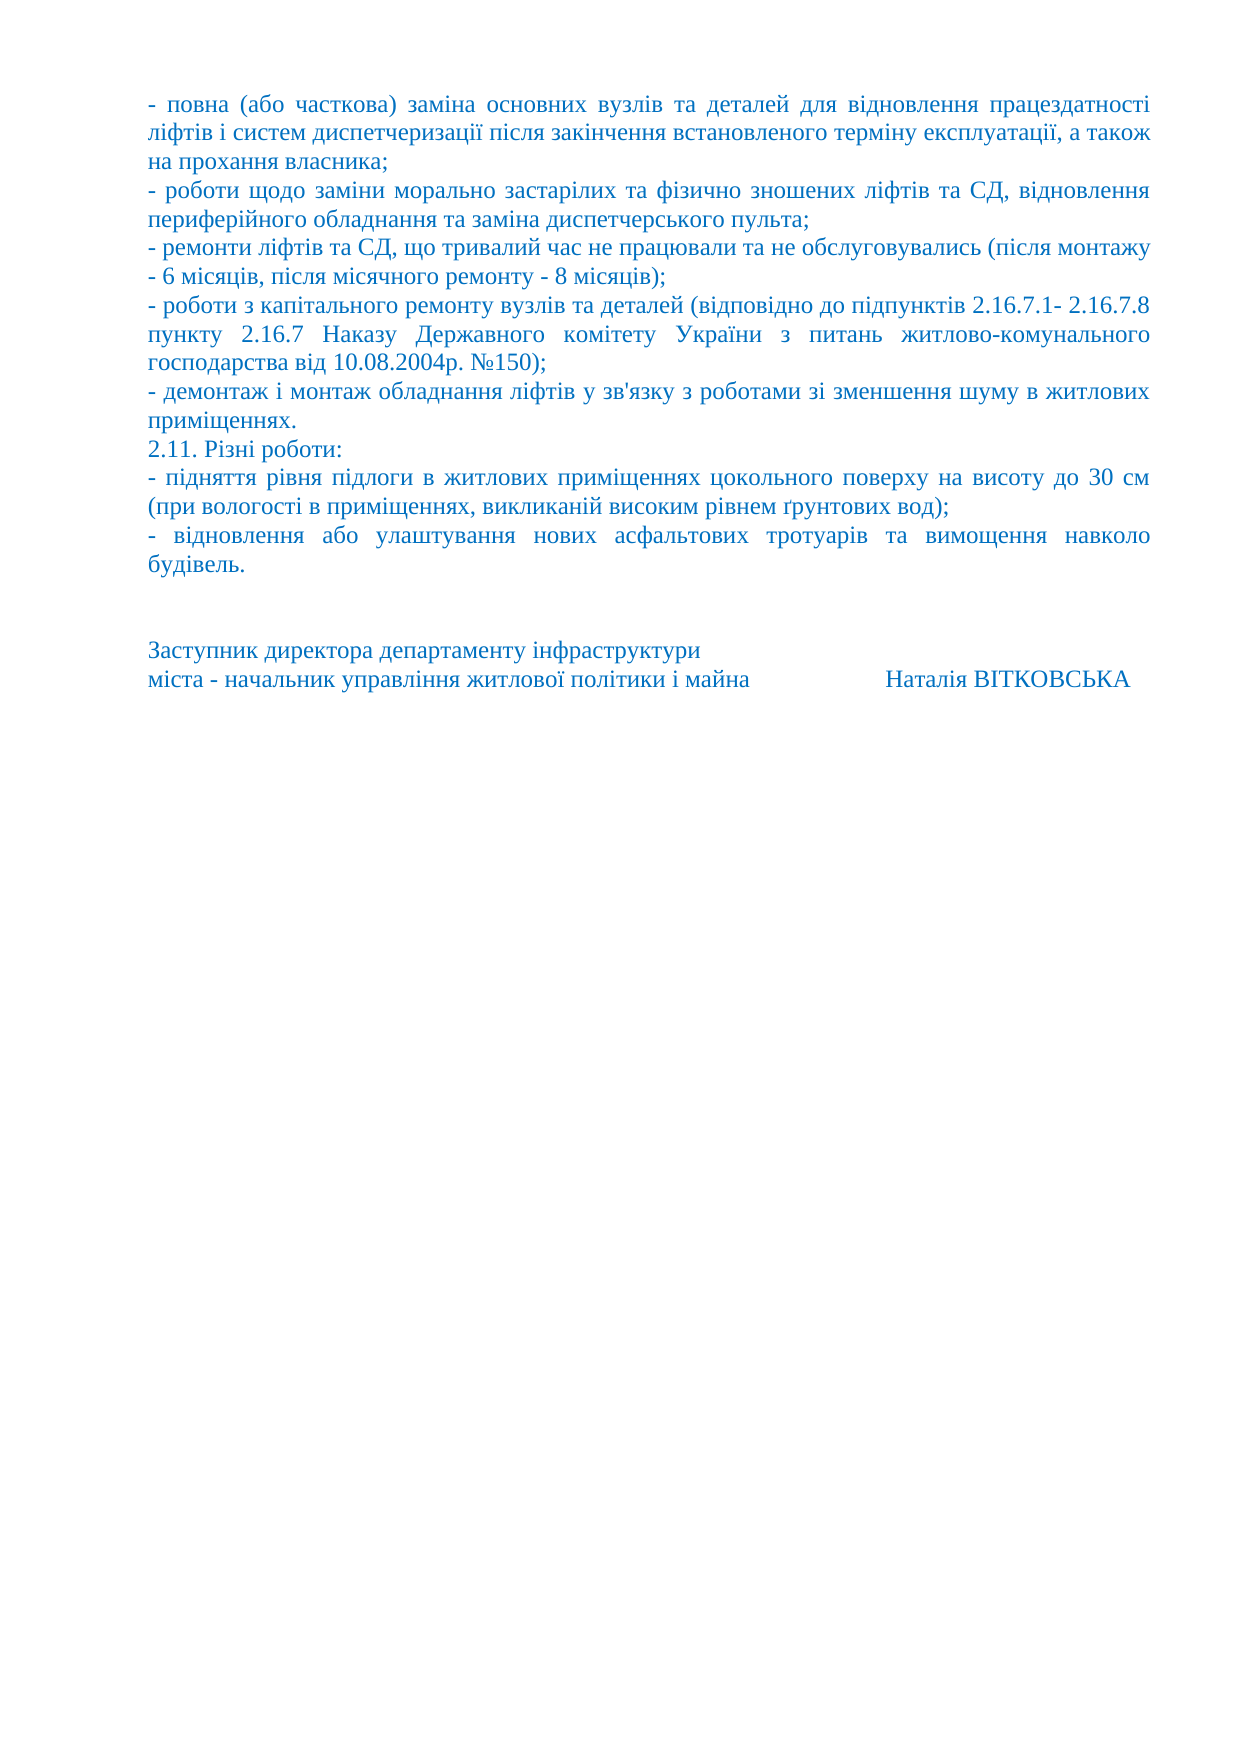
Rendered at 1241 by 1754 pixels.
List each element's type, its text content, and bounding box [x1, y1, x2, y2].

text - повна (або часткова) заміна основних вузлів та деталей для відновлення працездатності ліфтів і систем диспетчеризації після закінчення встановленого терміну експлуатації, а також на прохання власника; [148, 89, 1152, 175]
text Заступник директора департаменту інфраструктури [148, 635, 1152, 664]
text - підняття рівня підлоги в житлових приміщеннях цокольного поверху на висоту до 30 см (при вологості в приміщеннях, викликаній високим рівнем ґрунтових вод); [148, 462, 1152, 520]
text - роботи щодо заміни морально застарілих та фізично зношених ліфтів та СД, відновлення периферійного обладнання та заміна диспетчерського пульта; [148, 175, 1152, 232]
text - ремонти ліфтів та СД, що тривалий час не працювали та не обслуговувались (після монтажу - 6 місяців, після місячного ремонту - 8 місяців); [148, 232, 1152, 290]
text - демонтаж і монтаж обладнання ліфтів у зв'язку з роботами зі зменшення шуму в житлових приміщеннях. [148, 376, 1152, 434]
text - відновлення або улаштування нових асфальтових тротуарів та вимощення навколо будівель. [148, 520, 1152, 577]
text 2.11. Різні роботи: [148, 434, 1152, 462]
text міста - начальник управління житлової політики і майна Наталія ВІТКОВСЬКА [148, 664, 1152, 692]
text - роботи з капітального ремонту вузлів та деталей (відповідно до підпунктів 2.16.7.1- 2.16.7.8 пункту 2.16.7 Наказу Державного комітету України з питань житлово-комунального господарства від 10.08.2004р. №150); [148, 290, 1152, 376]
